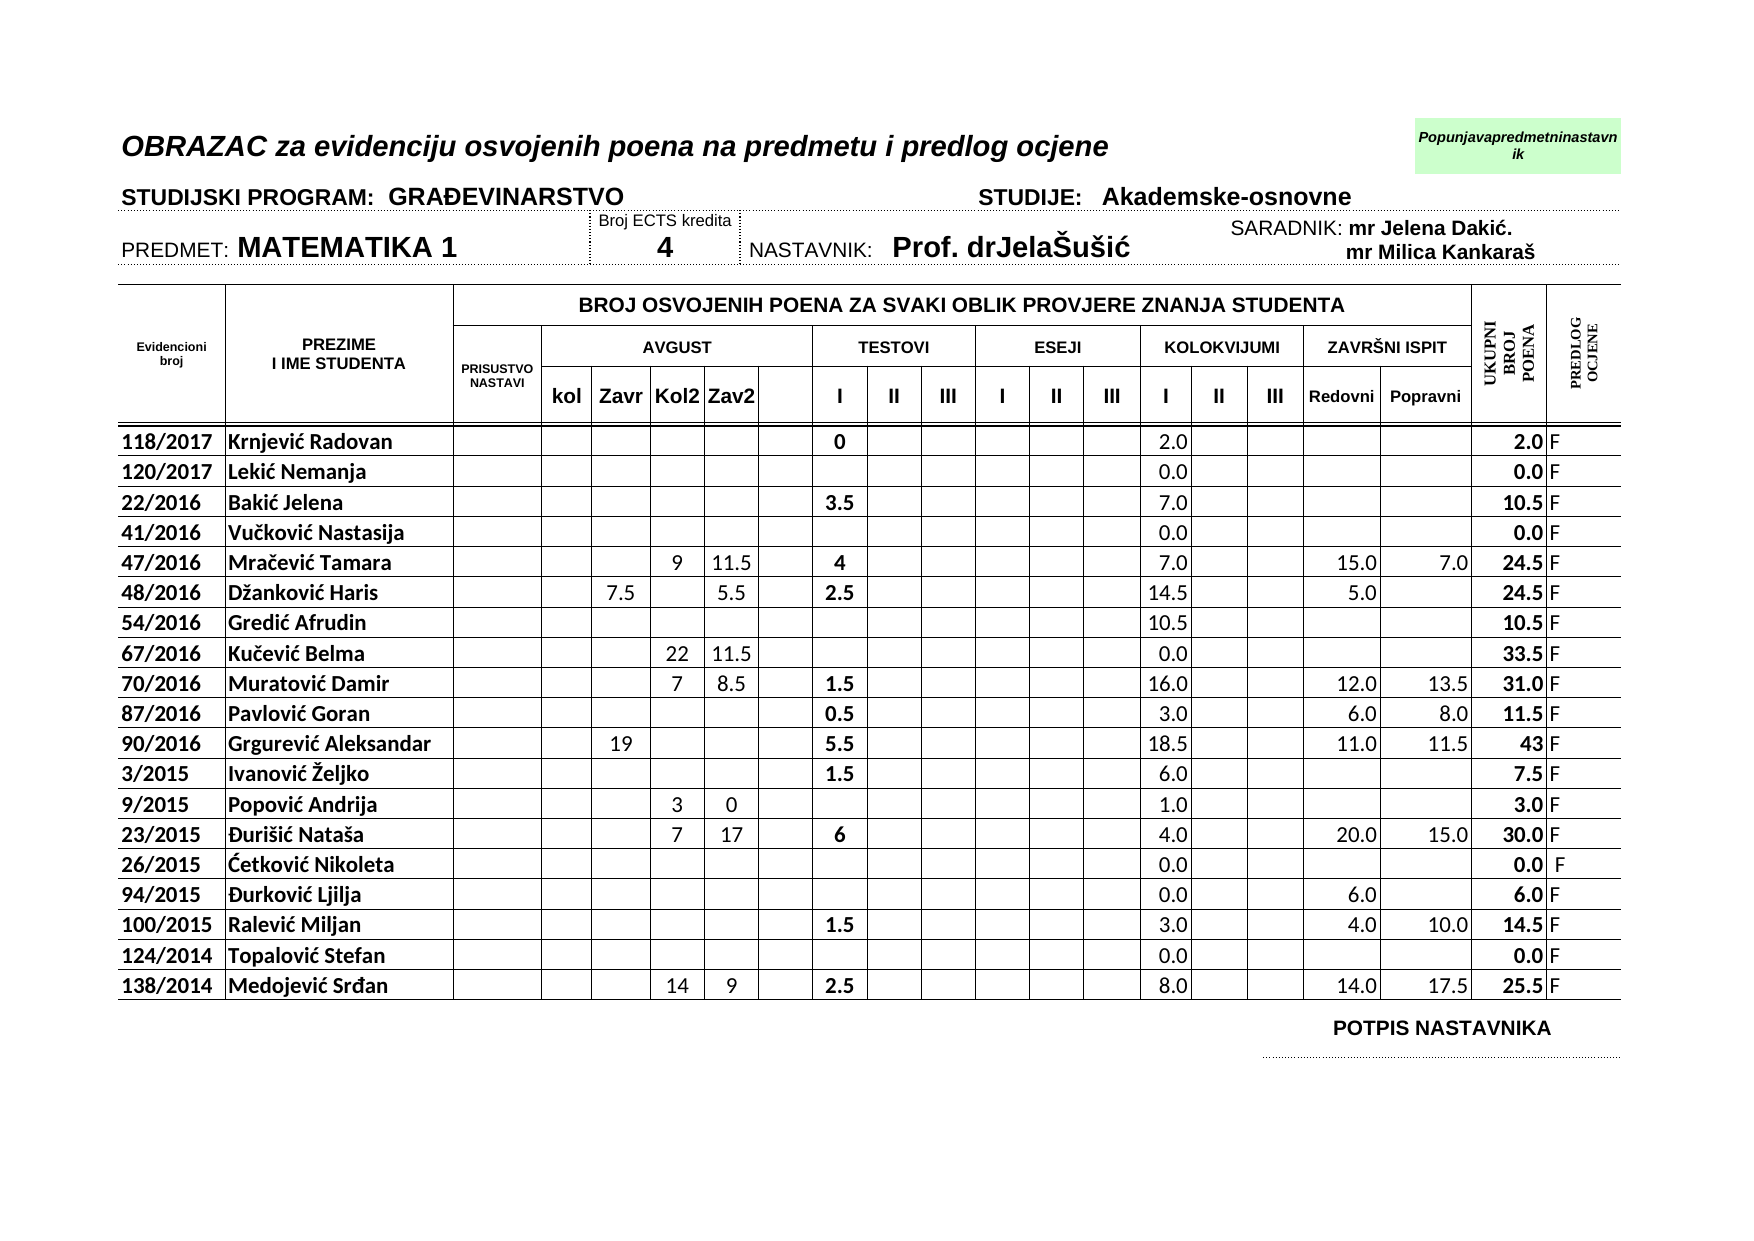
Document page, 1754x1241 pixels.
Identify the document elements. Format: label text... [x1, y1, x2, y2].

table_cell [1084, 577, 1140, 606]
table_cell [454, 789, 541, 818]
table_cell [705, 487, 758, 516]
table_cell III [1248, 367, 1303, 422]
table_cell 1.5 [813, 759, 867, 788]
table_cell [1192, 456, 1247, 486]
table_cell [542, 638, 591, 667]
table_cell Džanković Haris [226, 577, 453, 606]
table_cell 24.5 [1472, 547, 1546, 576]
table_cell Ralević Miljan [226, 910, 453, 939]
table_cell 124/2014 [118, 940, 225, 969]
table_cell [976, 879, 1029, 908]
table_cell 94/2015 [118, 879, 225, 908]
table_cell 118/2017 [118, 427, 225, 455]
table_cell [922, 427, 975, 455]
table_cell [1248, 728, 1303, 757]
table_cell 43 [1472, 728, 1546, 757]
table_cell 6.0 [1304, 698, 1380, 727]
table_cell [1192, 910, 1247, 939]
table_cell [868, 759, 921, 788]
table_cell [1030, 940, 1083, 969]
table_cell II [868, 367, 921, 422]
table_cell Zav2 [705, 367, 758, 422]
table_cell F [1547, 517, 1621, 546]
table_cell [922, 970, 975, 999]
table_cell F [1547, 759, 1621, 788]
table_cell [118, 1000, 1263, 1057]
table_cell [976, 910, 1029, 939]
table_cell 1.0 [1141, 789, 1191, 818]
table_cell Kol2 [651, 367, 704, 422]
table_cell [976, 547, 1029, 576]
table_cell [651, 456, 704, 486]
table_cell [1381, 577, 1471, 606]
table_cell GRAĐEVINARSTVO [385, 174, 975, 210]
table_cell [759, 759, 812, 788]
table_cell [922, 638, 975, 667]
table_cell Medojević Srđan [226, 970, 453, 999]
table_cell [976, 728, 1029, 757]
table_cell [592, 698, 650, 727]
table_cell 90/2016 [118, 728, 225, 757]
table_cell [651, 728, 704, 757]
table_cell [118, 264, 1621, 284]
table_cell [454, 456, 541, 486]
table_cell 1.5 [813, 668, 867, 697]
table_cell [1381, 789, 1471, 818]
table_cell STUDIJSKI PROGRAM: [118, 174, 385, 210]
table_cell [454, 698, 541, 727]
table_cell 0.0 [1472, 517, 1546, 546]
table_cell [454, 849, 541, 878]
table_cell [759, 728, 812, 757]
table_cell [1030, 577, 1083, 606]
table_cell [1192, 759, 1247, 788]
table_cell [1304, 487, 1380, 516]
table_cell [1030, 849, 1083, 878]
table_cell Evidencioni broj [118, 285, 225, 422]
table_cell 9 [651, 547, 704, 576]
table_cell PRISUSTVO NASTAVI [454, 326, 541, 422]
table_cell [868, 668, 921, 697]
table_cell 7 [651, 668, 704, 697]
table_cell [922, 487, 975, 516]
table_cell 87/2016 [118, 698, 225, 727]
table_cell [1248, 638, 1303, 667]
table_cell 120/2017 [118, 456, 225, 486]
table_cell [1248, 487, 1303, 516]
table_cell [1248, 427, 1303, 455]
table_cell 15.0 [1381, 819, 1471, 848]
table_cell [592, 517, 650, 546]
table_cell [705, 517, 758, 546]
table_cell 5.5 [813, 728, 867, 757]
table_cell Broj ECTS kredita 4 [590, 210, 740, 264]
table_cell SARADNIK: mr Jelena Dakić. mr Milica Kankaraš [1227, 210, 1621, 264]
table_cell [542, 789, 591, 818]
table_cell [922, 547, 975, 576]
table_cell 3.0 [1141, 698, 1191, 727]
table_cell [1030, 728, 1083, 757]
table_cell 7 [651, 819, 704, 848]
table_cell [542, 970, 591, 999]
table_cell [868, 819, 921, 848]
table_cell [651, 849, 704, 878]
table_cell [976, 517, 1029, 546]
table_cell [1248, 547, 1303, 576]
table_cell [542, 608, 591, 637]
table_cell [759, 879, 812, 908]
table_cell [651, 879, 704, 908]
table_cell 3.0 [1141, 910, 1191, 939]
table_cell [1030, 608, 1083, 637]
table_cell [759, 427, 812, 455]
table_cell 26/2015 [118, 849, 225, 878]
table_cell [542, 849, 591, 878]
table_cell [542, 910, 591, 939]
table_cell [1248, 879, 1303, 908]
table_cell [1248, 849, 1303, 878]
table_cell 4.0 [1141, 819, 1191, 848]
table_cell [1304, 427, 1380, 455]
table_cell 30.0 [1472, 819, 1546, 848]
table_cell [454, 517, 541, 546]
table_cell [1192, 970, 1247, 999]
table_cell 10.5 [1472, 487, 1546, 516]
table_cell [1192, 819, 1247, 848]
table_cell F [1547, 608, 1621, 637]
table_cell [922, 759, 975, 788]
table_cell [1084, 608, 1140, 637]
table_cell 16.0 [1141, 668, 1191, 697]
table_cell [1248, 698, 1303, 727]
table_cell [454, 910, 541, 939]
table_cell AVGUST [542, 326, 812, 366]
table_cell Lekić Nemanja [226, 456, 453, 486]
table_cell [705, 728, 758, 757]
table_cell [1030, 789, 1083, 818]
table_cell 0.0 [1141, 638, 1191, 667]
table_cell Krnjević Radovan [226, 427, 453, 455]
table_cell [1248, 940, 1303, 969]
table_cell Popović Andrija [226, 789, 453, 818]
table_cell F [1547, 427, 1621, 455]
table_cell [1084, 728, 1140, 757]
table_cell [1192, 849, 1247, 878]
table_cell [1304, 759, 1380, 788]
table_cell 14.0 [1304, 970, 1380, 999]
table_cell [1248, 608, 1303, 637]
table_cell [922, 940, 975, 969]
table_cell 11.0 [1304, 728, 1380, 757]
table_cell 0.5 [813, 698, 867, 727]
table_cell [759, 849, 812, 878]
table_cell [1084, 819, 1140, 848]
table_cell F [1547, 577, 1621, 606]
table_cell [1381, 427, 1471, 455]
table_cell [1248, 910, 1303, 939]
table_header Popunjavapredmetninastavnik [1415, 118, 1621, 174]
table_cell POTPIS NASTAVNIKA [1263, 1000, 1621, 1057]
table_cell [922, 819, 975, 848]
table_cell STUDIJE: [975, 174, 1098, 210]
table_cell 8.0 [1141, 970, 1191, 999]
table_cell 138/2014 [118, 970, 225, 999]
table_cell 70/2016 [118, 668, 225, 697]
table_cell [1030, 879, 1083, 908]
table_cell [592, 879, 650, 908]
table_cell 6.0 [1304, 879, 1380, 908]
table_cell [1030, 970, 1083, 999]
table_cell [454, 638, 541, 667]
table_cell [976, 668, 1029, 697]
table_cell F [1547, 668, 1621, 697]
table_cell [1192, 698, 1247, 727]
table_cell [1084, 879, 1140, 908]
table_cell F [1547, 819, 1621, 848]
table_cell 7.0 [1381, 547, 1471, 576]
table_cell kol [542, 367, 591, 422]
table_cell [1304, 456, 1380, 486]
table_cell 15.0 [1304, 547, 1380, 576]
table_cell 4 [813, 547, 867, 576]
table_cell III [1084, 367, 1140, 422]
table_cell [542, 577, 591, 606]
table_cell [922, 608, 975, 637]
table_cell 0.0 [1141, 849, 1191, 878]
table_cell [1192, 547, 1247, 576]
table_cell [922, 910, 975, 939]
table_cell [813, 879, 867, 908]
table_cell [922, 456, 975, 486]
table_cell 17.5 [1381, 970, 1471, 999]
table_cell F [1547, 728, 1621, 757]
table_cell 54/2016 [118, 608, 225, 637]
table_cell [1084, 517, 1140, 546]
table_cell [759, 910, 812, 939]
table_cell [1192, 879, 1247, 908]
table_cell [1084, 487, 1140, 516]
table_cell Bakić Jelena [226, 487, 453, 516]
table_header OBRAZAC za evidenciju osvojenih poena na predmetu i predlog ocjene [118, 118, 1415, 174]
table_cell [813, 940, 867, 969]
table_cell Popravni [1381, 367, 1471, 422]
table_cell [759, 638, 812, 667]
table_cell 100/2015 [118, 910, 225, 939]
table_cell [976, 698, 1029, 727]
table_cell [1030, 819, 1083, 848]
table_cell 3.5 [813, 487, 867, 516]
table_cell PREDLOG OCJENE [1547, 285, 1621, 422]
table_cell [1084, 547, 1140, 576]
table_cell 14.5 [1472, 910, 1546, 939]
table_cell [759, 367, 812, 422]
table_cell [1030, 910, 1083, 939]
table_cell I [976, 367, 1029, 422]
table_cell Ćetković Nikoleta [226, 849, 453, 878]
table_cell 9/2015 [118, 789, 225, 818]
table_cell Redovni [1304, 367, 1380, 422]
table_cell [705, 608, 758, 637]
table_cell [868, 487, 921, 516]
table_cell 1.5 [813, 910, 867, 939]
table_cell [1192, 940, 1247, 969]
table_cell [454, 819, 541, 848]
table_cell [542, 698, 591, 727]
table_cell F [1547, 970, 1621, 999]
table_cell [592, 547, 650, 576]
table_cell [651, 517, 704, 546]
table_cell [1381, 759, 1471, 788]
table_cell [592, 759, 650, 788]
table_cell [1381, 456, 1471, 486]
table_cell [454, 577, 541, 606]
table_cell [976, 427, 1029, 455]
table_cell 12.0 [1304, 668, 1380, 697]
table_cell [542, 668, 591, 697]
table_cell Topalović Stefan [226, 940, 453, 969]
table_cell [976, 638, 1029, 667]
table_cell F [1547, 849, 1621, 878]
table_cell [813, 608, 867, 637]
table_cell [868, 879, 921, 908]
table_cell [1304, 638, 1380, 667]
table_cell [1304, 789, 1380, 818]
table_cell ESEJI [976, 326, 1140, 366]
table_cell [1030, 638, 1083, 667]
table_cell [705, 910, 758, 939]
table_cell [759, 698, 812, 727]
table_cell 2.0 [1141, 427, 1191, 455]
table_cell II [1192, 367, 1247, 422]
table_cell Akademske-osnovne [1099, 174, 1621, 210]
table_cell [592, 819, 650, 848]
table_cell Đurišić Nataša [226, 819, 453, 848]
table_cell F [1547, 940, 1621, 969]
table_cell Ivanović Željko [226, 759, 453, 788]
table_cell [1084, 456, 1140, 486]
table_cell [976, 789, 1029, 818]
table_cell [1381, 879, 1471, 908]
table_cell [922, 789, 975, 818]
table_cell [592, 910, 650, 939]
table_cell [1381, 487, 1471, 516]
table_cell [1084, 427, 1140, 455]
table_cell 3 [651, 789, 704, 818]
table_cell [705, 759, 758, 788]
table_cell [705, 456, 758, 486]
table_cell [1030, 668, 1083, 697]
table_cell 19 [592, 728, 650, 757]
table_cell [868, 789, 921, 818]
table_cell 22 [651, 638, 704, 667]
table_cell 10.5 [1472, 608, 1546, 637]
table_cell 0.0 [1141, 879, 1191, 908]
table_cell [922, 577, 975, 606]
table_cell [1030, 517, 1083, 546]
table_cell [592, 970, 650, 999]
table_cell 47/2016 [118, 547, 225, 576]
table_cell ZAVRŠNI ISPIT [1304, 326, 1471, 366]
table_cell [976, 608, 1029, 637]
table_cell 5.5 [705, 577, 758, 606]
table_cell [542, 547, 591, 576]
table_cell [1084, 910, 1140, 939]
table_cell 8.5 [705, 668, 758, 697]
table_cell 25.5 [1472, 970, 1546, 999]
table_cell [1304, 517, 1380, 546]
table_cell [922, 668, 975, 697]
table_cell [1192, 789, 1247, 818]
table_cell [592, 789, 650, 818]
table_cell 14.5 [1141, 577, 1191, 606]
table_cell [592, 638, 650, 667]
table_cell 0 [705, 789, 758, 818]
table_cell [759, 819, 812, 848]
table_cell 2.5 [813, 577, 867, 606]
table_cell 24.5 [1472, 577, 1546, 606]
table_cell 17 [705, 819, 758, 848]
table_cell [976, 819, 1029, 848]
table_cell Pavlović Goran [226, 698, 453, 727]
table_cell 7.5 [1472, 759, 1546, 788]
table_cell TESTOVI [813, 326, 975, 366]
table_cell 20.0 [1304, 819, 1380, 848]
table_cell [1084, 970, 1140, 999]
table_cell [868, 849, 921, 878]
table_cell 6.0 [1472, 879, 1546, 908]
table_cell [1084, 668, 1140, 697]
table_cell [1248, 819, 1303, 848]
table_cell [705, 849, 758, 878]
table_cell [1030, 456, 1083, 486]
table_cell Grgurević Aleksandar [226, 728, 453, 757]
table_cell 67/2016 [118, 638, 225, 667]
table_cell [976, 849, 1029, 878]
table_cell [813, 517, 867, 546]
table_cell [1084, 638, 1140, 667]
table_cell [1030, 547, 1083, 576]
table_cell 10.5 [1141, 608, 1191, 637]
table_cell [976, 577, 1029, 606]
table_cell [976, 456, 1029, 486]
table_cell [705, 427, 758, 455]
table_cell [976, 487, 1029, 516]
table_cell [813, 789, 867, 818]
table_cell 10.0 [1381, 910, 1471, 939]
table_cell [592, 608, 650, 637]
table_cell [454, 487, 541, 516]
table_cell [813, 638, 867, 667]
table_cell [592, 427, 650, 455]
table_cell [454, 668, 541, 697]
table_cell [1030, 698, 1083, 727]
table_cell F [1547, 698, 1621, 727]
table_cell 7.0 [1141, 547, 1191, 576]
table_cell [1084, 849, 1140, 878]
table_cell [759, 517, 812, 546]
table_cell 31.0 [1472, 668, 1546, 697]
table_cell [1304, 849, 1380, 878]
table_cell UKUPNI BROJ POENA [1472, 285, 1546, 422]
table_cell [868, 910, 921, 939]
table_cell [813, 849, 867, 878]
table_cell [976, 940, 1029, 969]
table_cell [454, 879, 541, 908]
table_cell [705, 879, 758, 908]
table_cell Mračević Tamara [226, 547, 453, 576]
table_cell Zavr [592, 367, 650, 422]
table_cell Muratović Damir [226, 668, 453, 697]
table_cell [454, 547, 541, 576]
table_cell [651, 759, 704, 788]
table_cell 0.0 [1472, 849, 1546, 878]
table_cell F [1547, 456, 1621, 486]
table_cell [651, 910, 704, 939]
table_cell [759, 970, 812, 999]
table_cell [542, 427, 591, 455]
table_cell [868, 608, 921, 637]
table_cell Đurković Ljilja [226, 879, 453, 908]
table_cell 7.5 [592, 577, 650, 606]
table_cell [922, 849, 975, 878]
table_cell 0.0 [1472, 940, 1546, 969]
table_cell [592, 456, 650, 486]
table_cell [759, 456, 812, 486]
table_cell III [922, 367, 975, 422]
table_cell [976, 759, 1029, 788]
table_cell II [1030, 367, 1083, 422]
table_cell [759, 547, 812, 576]
table_cell [454, 970, 541, 999]
table_cell [1248, 456, 1303, 486]
table_cell [1381, 940, 1471, 969]
table_cell I [813, 367, 867, 422]
table_cell [922, 879, 975, 908]
table_cell [592, 849, 650, 878]
table_cell [1248, 789, 1303, 818]
table_cell [651, 427, 704, 455]
table_cell 11.5 [705, 638, 758, 667]
table_cell [1192, 638, 1247, 667]
table_cell [651, 940, 704, 969]
table_cell 3/2015 [118, 759, 225, 788]
table_cell [454, 940, 541, 969]
table_cell 6.0 [1141, 759, 1191, 788]
table_cell BROJ OSVOJENIH POENA ZA SVAKI OBLIK PROVJERE ZNANJA STUDENTA [454, 285, 1471, 325]
table_cell [705, 698, 758, 727]
table_cell [1192, 577, 1247, 606]
table_cell NASTAVNIK: Prof. drJelaŠušić [740, 210, 1227, 264]
table_cell [868, 547, 921, 576]
table_cell [868, 698, 921, 727]
table_cell [868, 577, 921, 606]
table_cell [1192, 728, 1247, 757]
table_cell 2.5 [813, 970, 867, 999]
table_cell [1248, 970, 1303, 999]
table_cell [542, 879, 591, 908]
table_cell 18.5 [1141, 728, 1191, 757]
table_cell [868, 728, 921, 757]
table_cell 14 [651, 970, 704, 999]
table_cell F [1547, 879, 1621, 908]
table_cell [542, 456, 591, 486]
table_cell [1030, 487, 1083, 516]
table_cell [542, 940, 591, 969]
table_cell [868, 940, 921, 969]
table_cell [759, 487, 812, 516]
table_cell PREZIME I IME STUDENTA [226, 285, 453, 422]
table_cell [1381, 638, 1471, 667]
table_cell [705, 940, 758, 969]
table_cell [1248, 577, 1303, 606]
table_cell 6 [813, 819, 867, 848]
table_cell [542, 517, 591, 546]
table_cell [813, 456, 867, 486]
table_cell [651, 698, 704, 727]
table_cell [1381, 608, 1471, 637]
table_cell [868, 638, 921, 667]
table_cell 3.0 [1472, 789, 1546, 818]
table_cell [1192, 487, 1247, 516]
table_cell [759, 608, 812, 637]
table_cell [454, 728, 541, 757]
table_cell [651, 608, 704, 637]
table_cell [1248, 759, 1303, 788]
table_cell 33.5 [1472, 638, 1546, 667]
table_cell [922, 517, 975, 546]
table_cell 0.0 [1141, 517, 1191, 546]
table_cell [454, 427, 541, 455]
table_cell 4.0 [1304, 910, 1380, 939]
table_cell 0.0 [1141, 940, 1191, 969]
table_cell 5.0 [1304, 577, 1380, 606]
table_cell [1381, 849, 1471, 878]
table_cell [1192, 427, 1247, 455]
table_cell [651, 577, 704, 606]
table_cell [592, 487, 650, 516]
table_cell F [1547, 910, 1621, 939]
table_cell [759, 789, 812, 818]
table_cell 9 [705, 970, 758, 999]
table_cell F [1547, 638, 1621, 667]
table_cell F [1547, 789, 1621, 818]
table_cell [759, 668, 812, 697]
table_cell 11.5 [1381, 728, 1471, 757]
table_cell [454, 608, 541, 637]
table_cell [542, 819, 591, 848]
table_cell [1030, 427, 1083, 455]
table_cell 7.0 [1141, 487, 1191, 516]
table_cell [1192, 517, 1247, 546]
table_cell [1248, 668, 1303, 697]
table_cell 13.5 [1381, 668, 1471, 697]
table_cell [1381, 517, 1471, 546]
table_cell F [1547, 487, 1621, 516]
table_cell [1304, 940, 1380, 969]
table_cell 2.0 [1472, 427, 1546, 455]
table_cell [1084, 759, 1140, 788]
table_cell 11.5 [705, 547, 758, 576]
table_cell [1248, 517, 1303, 546]
table_cell [1030, 759, 1083, 788]
table_cell Gredić Afrudin [226, 608, 453, 637]
table_cell [1304, 608, 1380, 637]
table_cell [592, 668, 650, 697]
table_cell [651, 487, 704, 516]
table_cell [592, 940, 650, 969]
table_cell 41/2016 [118, 517, 225, 546]
table_cell [868, 970, 921, 999]
table_cell [542, 487, 591, 516]
table_cell [922, 698, 975, 727]
table_cell F [1547, 547, 1621, 576]
table_cell Kučević Belma [226, 638, 453, 667]
table_cell [1192, 668, 1247, 697]
table_cell 11.5 [1472, 698, 1546, 727]
table_cell [1084, 698, 1140, 727]
table_cell [868, 427, 921, 455]
table_cell KOLOKVIJUMI [1141, 326, 1303, 366]
table_cell [868, 456, 921, 486]
table_cell 0.0 [1472, 456, 1546, 486]
table_cell [1084, 940, 1140, 969]
table_cell 22/2016 [118, 487, 225, 516]
table_cell 0.0 [1141, 456, 1191, 486]
table_cell [759, 940, 812, 969]
table_cell [1192, 608, 1247, 637]
table_cell PREDMET: MATEMATIKA 1 [118, 210, 590, 264]
table_cell 0 [813, 427, 867, 455]
table_cell [542, 728, 591, 757]
table_cell 48/2016 [118, 577, 225, 606]
table_cell I [1141, 367, 1191, 422]
table_cell [759, 577, 812, 606]
table_cell 23/2015 [118, 819, 225, 848]
table_cell [542, 759, 591, 788]
table_cell 8.0 [1381, 698, 1471, 727]
table_cell [868, 517, 921, 546]
table_cell [922, 728, 975, 757]
table_cell [976, 970, 1029, 999]
table_cell Vučković Nastasija [226, 517, 453, 546]
table_cell [1084, 789, 1140, 818]
table_cell [454, 759, 541, 788]
